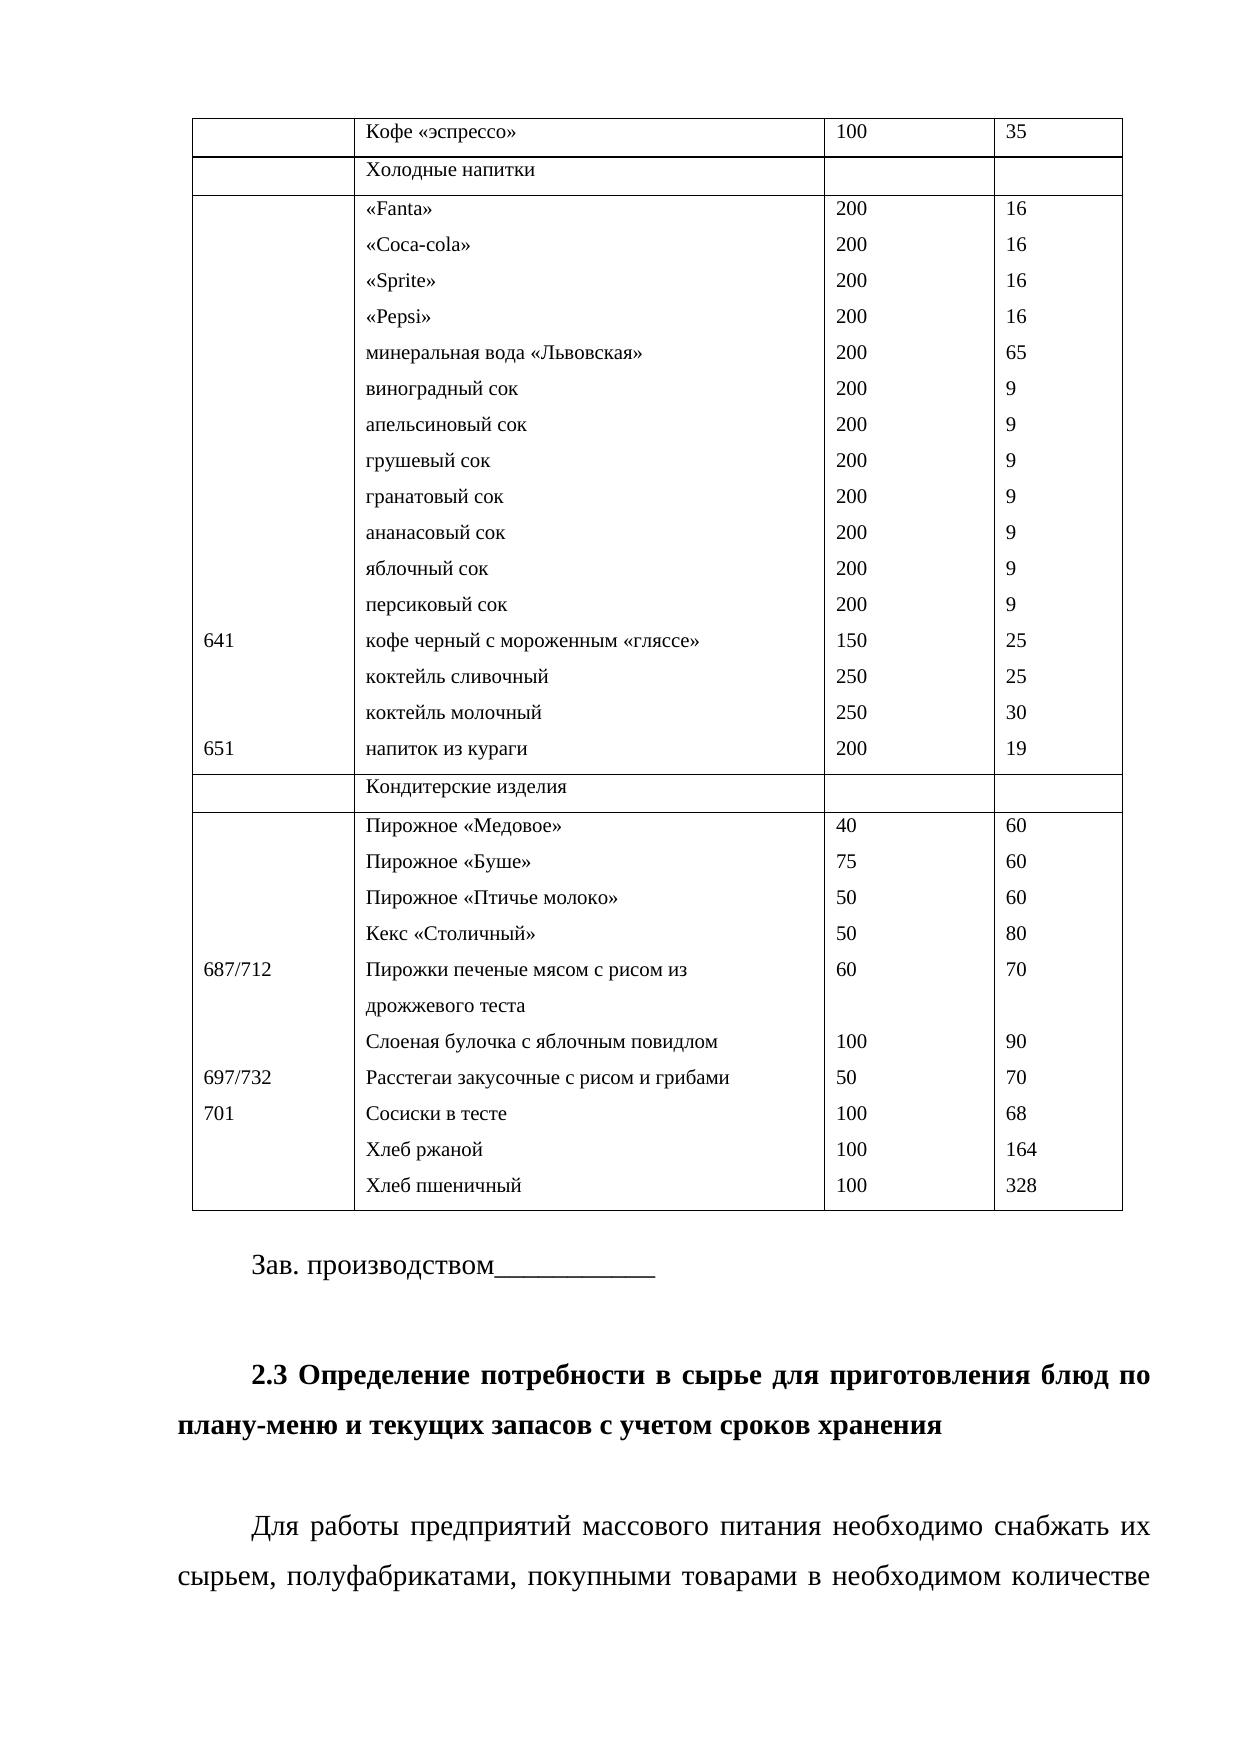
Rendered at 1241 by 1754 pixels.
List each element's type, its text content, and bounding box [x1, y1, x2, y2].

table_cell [995, 119, 1122, 156]
table_cell [825, 158, 994, 194]
table_cell «Fanta» «Coca-cola» «Sprite» «Pepsi» минеральная вода «Львовская» виноградный сок апельсиновый сок грушевый сок гранатовый сок ананасовый сок яблочный сок персиковый сок кофе черный с мороженным «гляссе» коктейль сливочный коктейль молочный напиток из кураги [355, 196, 824, 773]
table_cell Холодные напитки [355, 158, 824, 194]
table_cell Пирожное «Медовое» Пирожное «Буше» Пирожное «Птичье молоко» Кекс «Столичный» Пирожки печеные мясом с рисом из дрожжевого теста Слоеная булочка с яблочным повидлом Расстегаи закусочные с рисом и грибами Сосиски в тесте Хлеб ржаной Хлеб пшеничный [355, 813, 824, 1210]
table_cell 16 16 16 16 65 9 9 9 9 9 9 9 25 25 30 19 [995, 196, 1122, 773]
table_cell 40 75 50 50 60 100 50 100 100 100 [825, 813, 994, 1210]
table_cell [995, 775, 1122, 812]
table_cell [193, 119, 354, 156]
text 2.3 Определение потребности в сырье для приготовления блюд по плану-меню и текущих запасов с учетом сроков хранения [177, 1357, 1152, 1441]
table_cell Кондитерские изделия [355, 775, 824, 812]
text Зав. производством___________ [177, 1247, 1152, 1281]
table_cell 200 200 200 200 200 200 200 200 200 200 200 200 150 250 250 200 [825, 196, 994, 773]
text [177, 1508, 1152, 1592]
table_cell [193, 775, 354, 812]
table_cell [995, 158, 1122, 194]
table_cell [825, 775, 994, 812]
table_cell 60 60 60 80 70 90 70 68 164 328 [995, 813, 1122, 1210]
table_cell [355, 119, 824, 156]
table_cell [825, 119, 994, 156]
table_cell 687/712 697/732 701 [193, 813, 354, 1210]
table_cell [193, 158, 354, 194]
table_cell 641 651 [193, 196, 354, 773]
